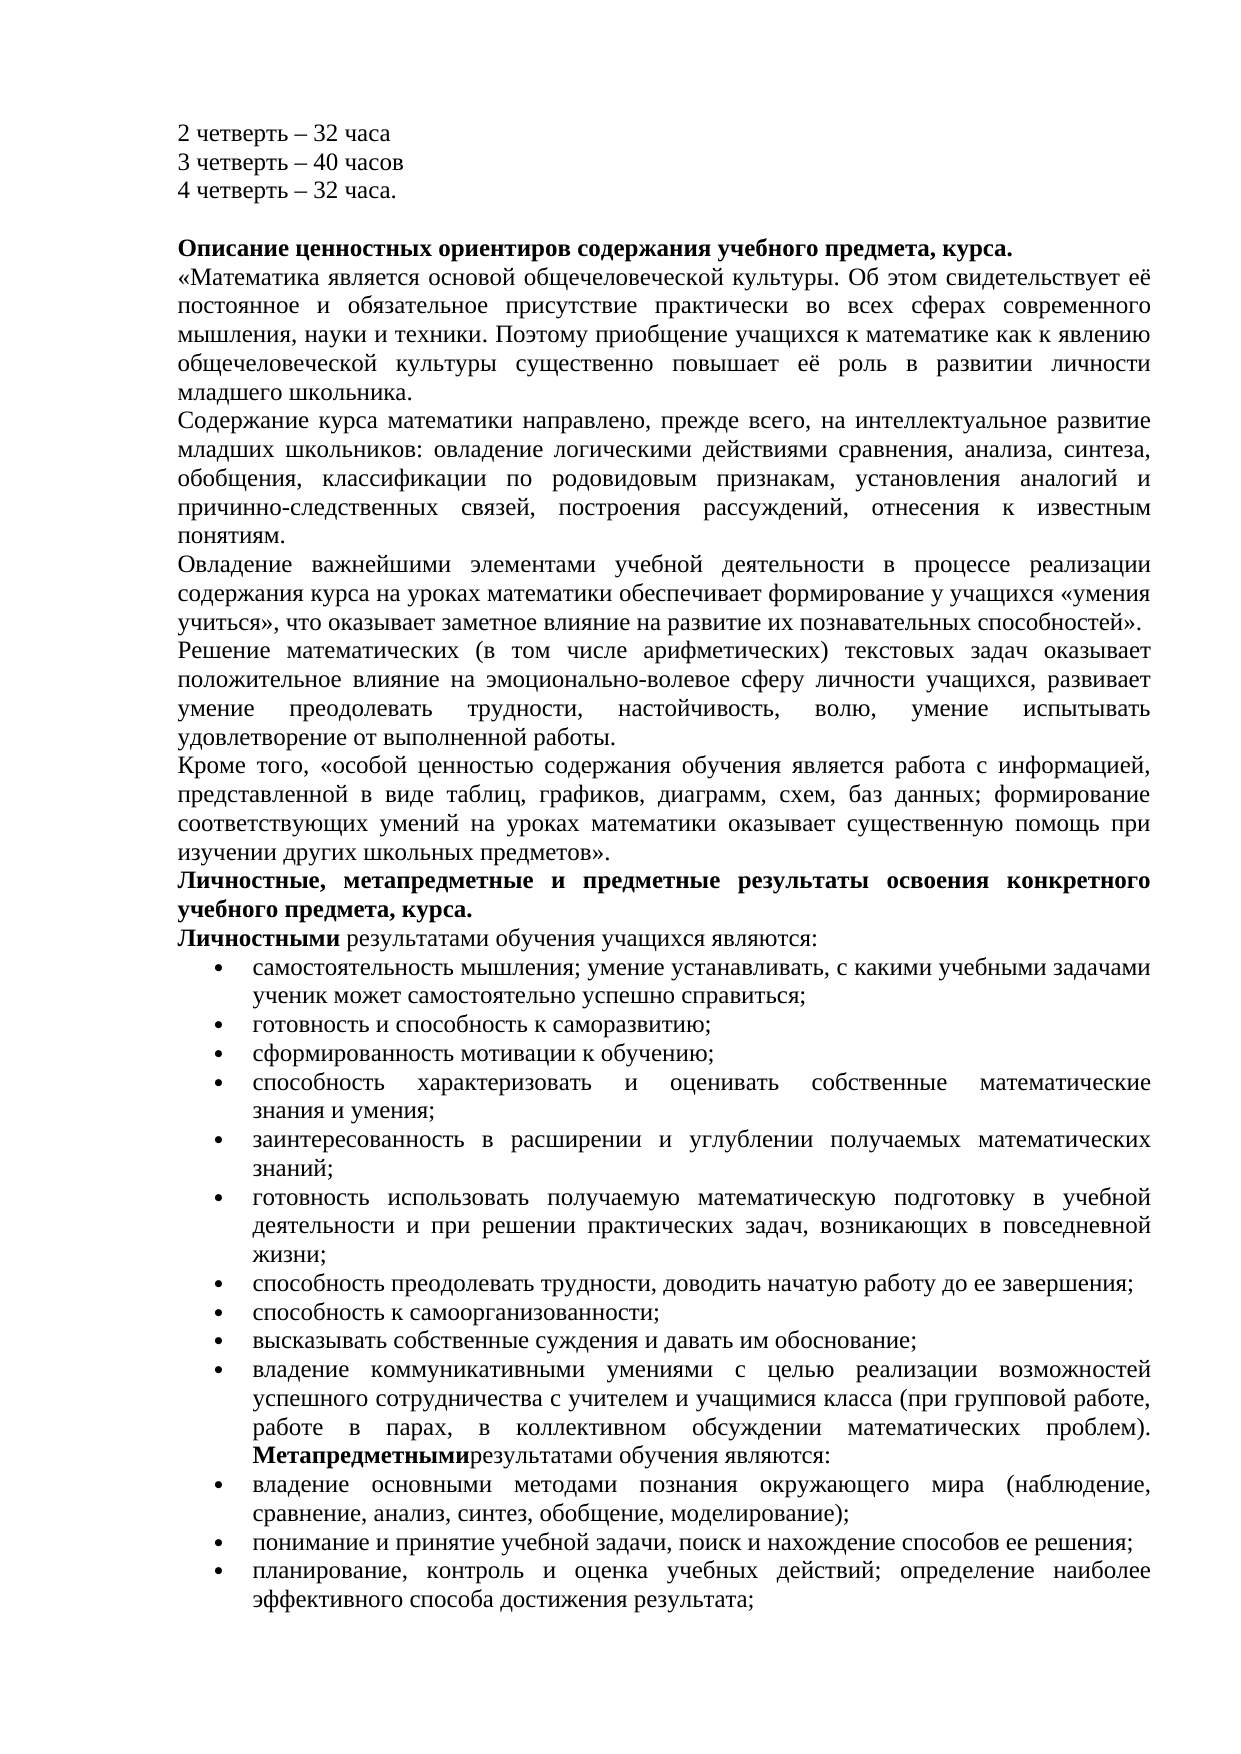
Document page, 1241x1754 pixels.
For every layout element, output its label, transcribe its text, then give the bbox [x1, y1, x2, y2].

list способность к самоорганизованности; [215, 1297, 1152, 1326]
list самостоятельность мышления; умение устанавливать, с какими учебными задачами ученик может самостоятельно успешно справиться; [215, 952, 1152, 1009]
list понимание и принятие учебной задачи, поиск и нахождение способов ее решения; [215, 1527, 1152, 1556]
list высказывать собственные суждения и давать им обоснование; [215, 1326, 1152, 1354]
list сформированность мотивации к обучению; [215, 1038, 1152, 1067]
list владение основными методами познания окружающего мира (наблюдение, сравнение, анализ, синтез, обобщение, моделирование); [215, 1469, 1152, 1527]
list владение коммуникативными умениями с целью реализации возможностей успешного сотрудничества с учителем и учащимися класса (при групповой работе, работе в парах, в коллективном обсуждении математических проблем). Метапредметнымирезультатами обучения являются: [215, 1354, 1152, 1469]
list готовность использовать получаемую математическую подготовку в учебной деятельности и при решении практических задач, возникающих в повседневной жизни; [215, 1182, 1152, 1268]
list готовность и способность к саморазвитию; [215, 1009, 1152, 1038]
list способность преодолевать трудности, доводить начатую работу до ее завершения; [215, 1268, 1152, 1297]
text Кроме того, «особой ценностью содержания обучения является работа с информацией, представленной в виде таблиц, графиков, диаграмм, схем, баз данных; формирование соответствующих умений на уроках математики оказывает существенную помощь при изучении других школьных предметов». [177, 751, 1152, 866]
text Содержание курса математики направлено, прежде всего, на интеллектуальное развитие младших школьников: овладение логическими действиями сравнения, анализа, синтеза, обобщения, классификации по родовидовым признакам, установления аналогий и причинно-следственных связей, построения рассуждений, отнесения к известным понятиям. [177, 406, 1152, 549]
text Личностные, метапредметные и предметные результаты освоения конкретного учебного предмета, курса. [177, 866, 1152, 923]
text Описание ценностных ориентиров содержания учебного предмета, курса. [177, 233, 1152, 262]
text Решение математических (в том числе арифметических) текстовых задач оказывает положительное влияние на эмоционально-волевое сферу личности учащихся, развивает умение преодолевать трудности, настойчивость, волю, умение испытывать удовлетворение от выполненной работы. [177, 636, 1152, 751]
text 3 четверть – 40 часов [177, 147, 1152, 176]
text Овладение важнейшими элементами учебной деятельности в процессе реализации содержания курса на уроках математики обеспечивает формирование у учащихся «умения учиться», что оказывает заметное влияние на развитие их познавательных способностей». [177, 549, 1152, 636]
text 4 четверть – 32 часа. [177, 176, 1152, 204]
text 2 четверть – 32 часа [177, 118, 1152, 147]
text «Математика является основой общечеловеческой культуры. Об этом свидетельствует её постоянное и обязательное присутствие практически во всех сферах современного мышления, науки и техники. Поэтому приобщение учащихся к математике как к явлению общечеловеческой культуры существенно повышает её роль в развитии личности младшего школьника. [177, 262, 1152, 406]
list способность характеризовать и оценивать собственные математические знания и умения; [215, 1067, 1152, 1124]
list заинтересованность в расширении и углублении получаемых математических знаний; [215, 1124, 1152, 1182]
text Личностными результатами обучения учащихся являются: [177, 923, 1152, 952]
list планирование, контроль и оценка учебных действий; определение наиболее эффективного способа достижения результата; [215, 1556, 1152, 1613]
